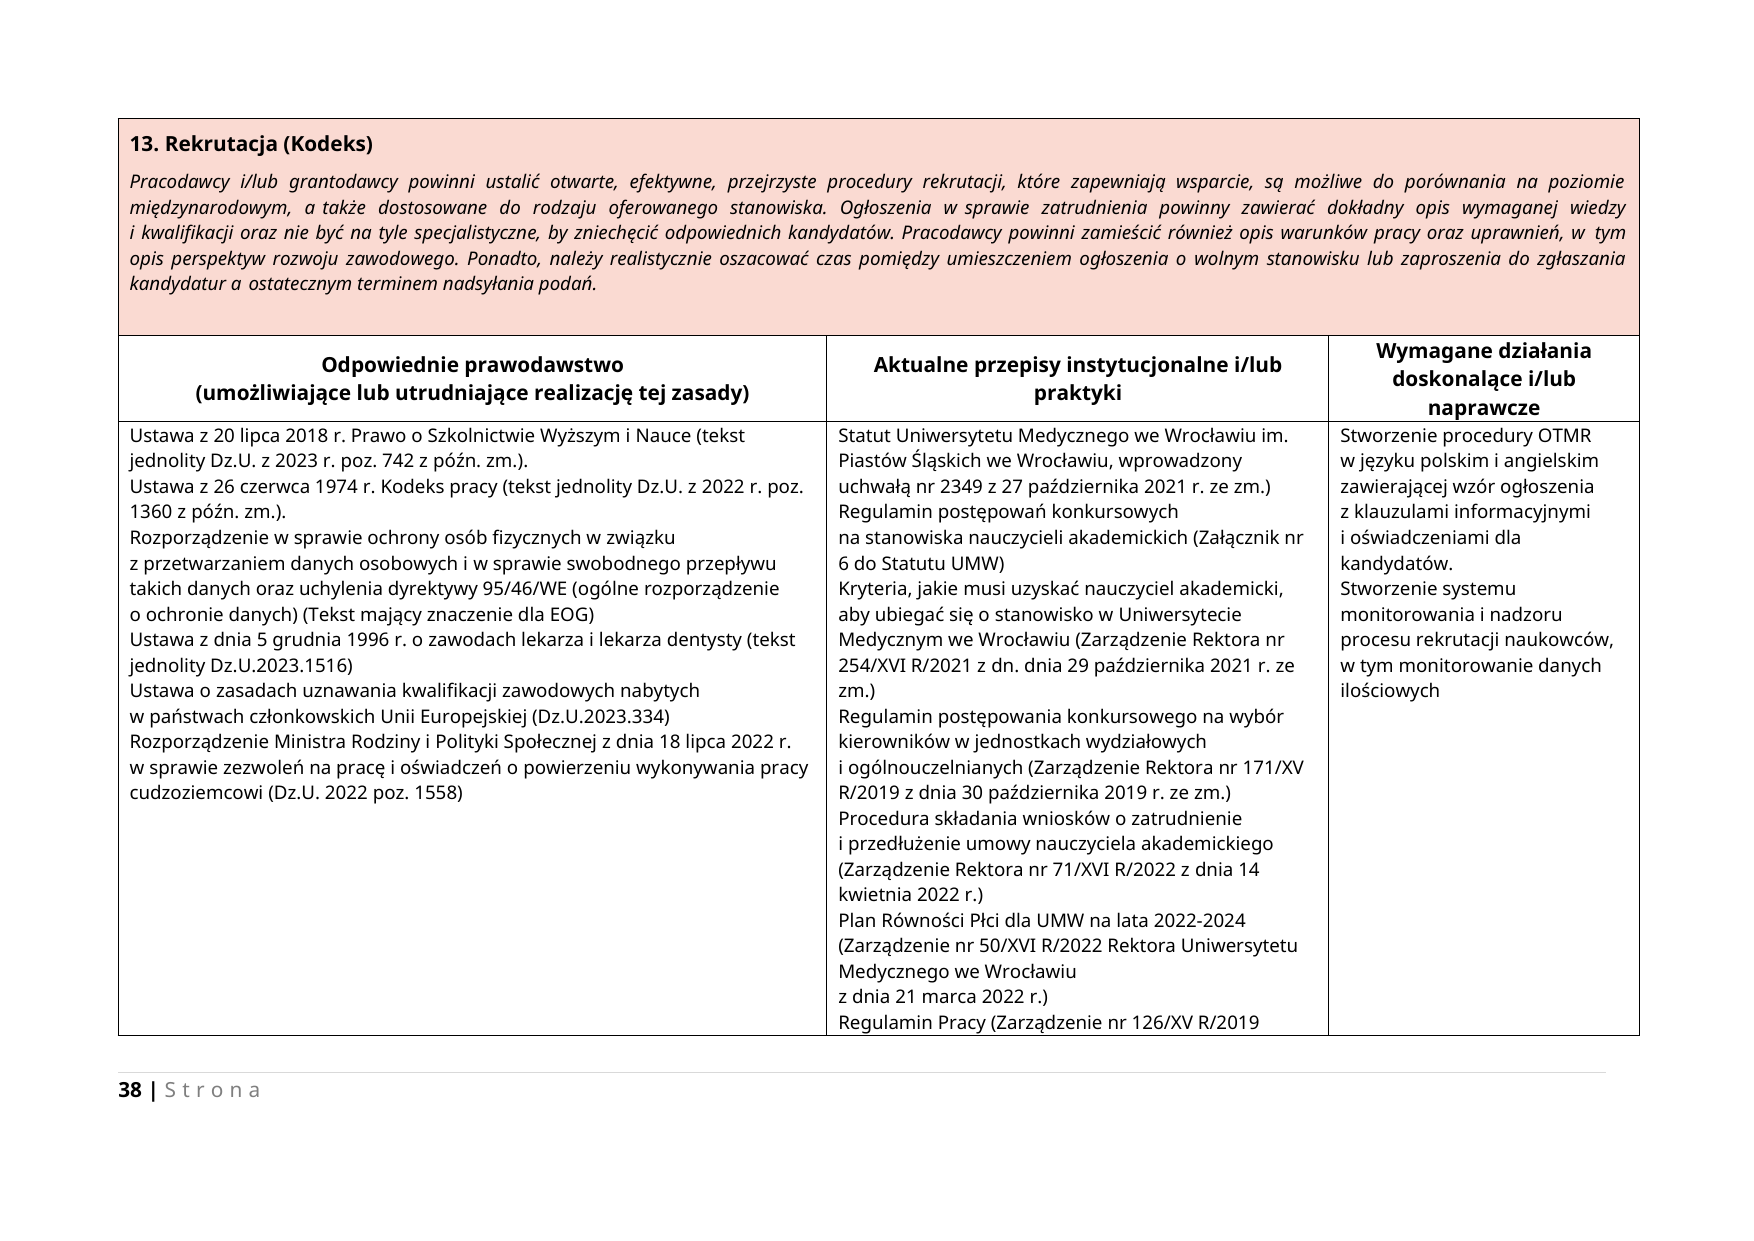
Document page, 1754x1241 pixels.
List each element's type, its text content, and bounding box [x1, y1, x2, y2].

table_cell 13. Rekrutacja (Kodeks) Pracodawcy i/lub grantodawcy powinni ustalić otwarte, efektywne, przejrzyste procedury rekrutacji, które zapewniają wsparcie, są możliwe do porównania na poziomie międzynarodowym, a także dostosowane do rodzaju oferowanego stanowiska. Ogłoszenia w sprawie zatrudnienia powinny zawierać dokładny opis wymaganej wiedzy i kwalifikacji oraz nie być na tyle specjalistyczne, by zniechęcić odpowiednich kandydatów. Pracodawcy powinni zamieścić również opis warunków pracy oraz uprawnień, w tym opis perspektyw rozwoju zawodowego. Ponadto, należy realistycznie oszacować czas pomiędzy umieszczeniem ogłoszenia o wolnym stanowisku lub zaproszenia do zgłaszania kandydatur a ostatecznym terminem nadsyłania podań. [119, 119, 1639, 335]
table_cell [119, 422, 826, 1035]
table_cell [827, 422, 1328, 1035]
table_cell Wymagane działania doskonalące i/lub naprawcze [1329, 336, 1639, 421]
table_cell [1329, 422, 1639, 1035]
table_cell Odpowiednie prawodawstwo (umożliwiające lub utrudniające realizację tej zasady) [119, 336, 826, 421]
table_cell Aktualne przepisy instytucjonalne i/lub praktyki [827, 336, 1328, 421]
